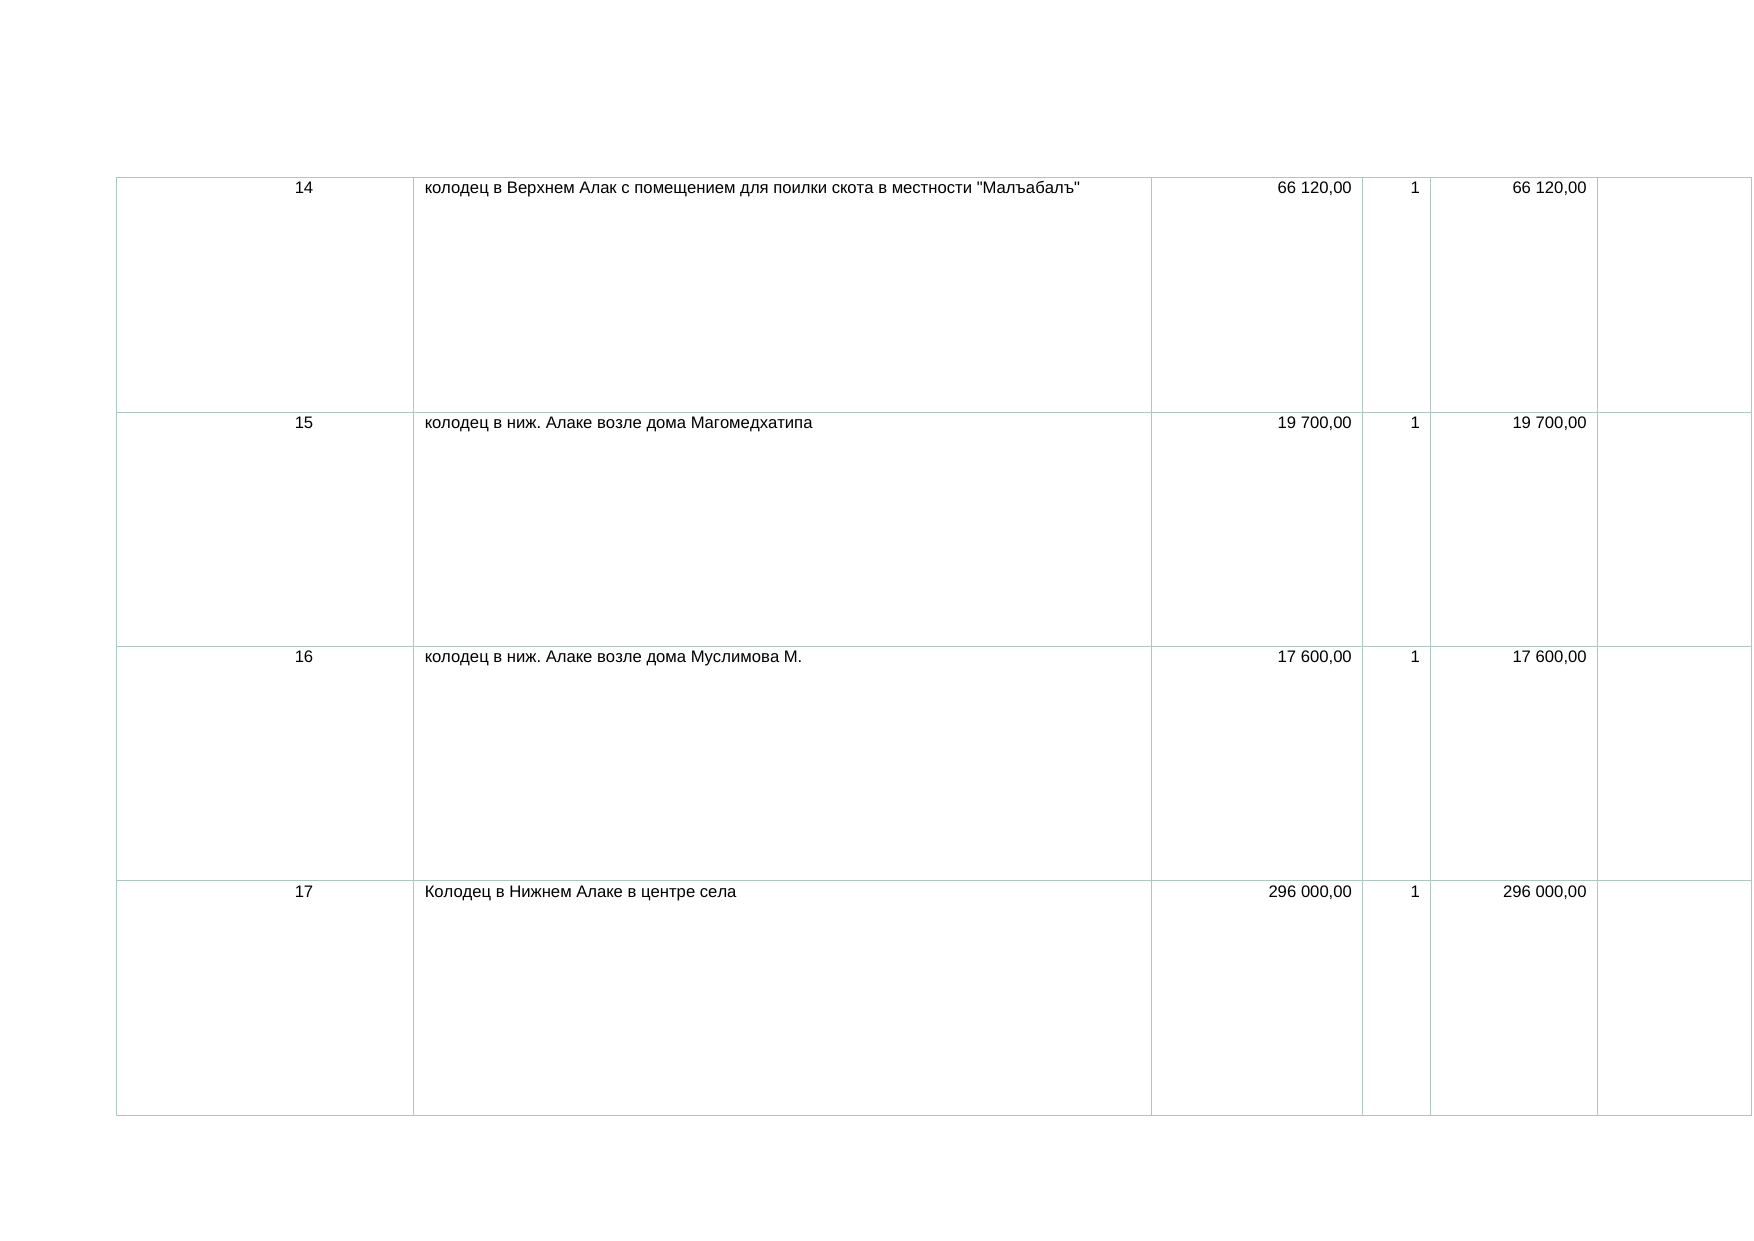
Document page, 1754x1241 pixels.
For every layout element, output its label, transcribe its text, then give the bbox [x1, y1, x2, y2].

table_cell 1 [1363, 413, 1430, 646]
table_cell 19 700,00 [1431, 413, 1597, 646]
table_cell [1598, 647, 1751, 880]
table_cell [1598, 178, 1751, 412]
table_cell 16 [117, 647, 413, 880]
table_cell колодец в Верхнем Алак с помещением для поилки скота в местности "Малъабалъ" [414, 178, 1151, 412]
table_cell 1 [1363, 178, 1430, 412]
table_cell 17 [117, 881, 413, 1115]
table_cell [1598, 413, 1751, 646]
table_cell 1 [1363, 647, 1430, 880]
table_cell 15 [117, 413, 413, 646]
table_cell 296 000,00 [1152, 881, 1362, 1115]
table_cell 296 000,00 [1431, 881, 1597, 1115]
table_cell [1598, 881, 1751, 1115]
table_cell 19 700,00 [1152, 413, 1362, 646]
table_cell колодец в ниж. Алаке возле дома Муслимова М. [414, 647, 1151, 880]
table_cell 17 600,00 [1431, 647, 1597, 880]
table_cell 66 120,00 [1152, 178, 1362, 412]
table_cell 1 [1363, 881, 1430, 1115]
table_cell колодец в ниж. Алаке возле дома Магомедхатипа [414, 413, 1151, 646]
table_cell Колодец в Нижнем Алаке в центре села [414, 881, 1151, 1115]
table_cell 17 600,00 [1152, 647, 1362, 880]
table_cell 14 [117, 178, 413, 412]
table_cell 66 120,00 [1431, 178, 1597, 412]
